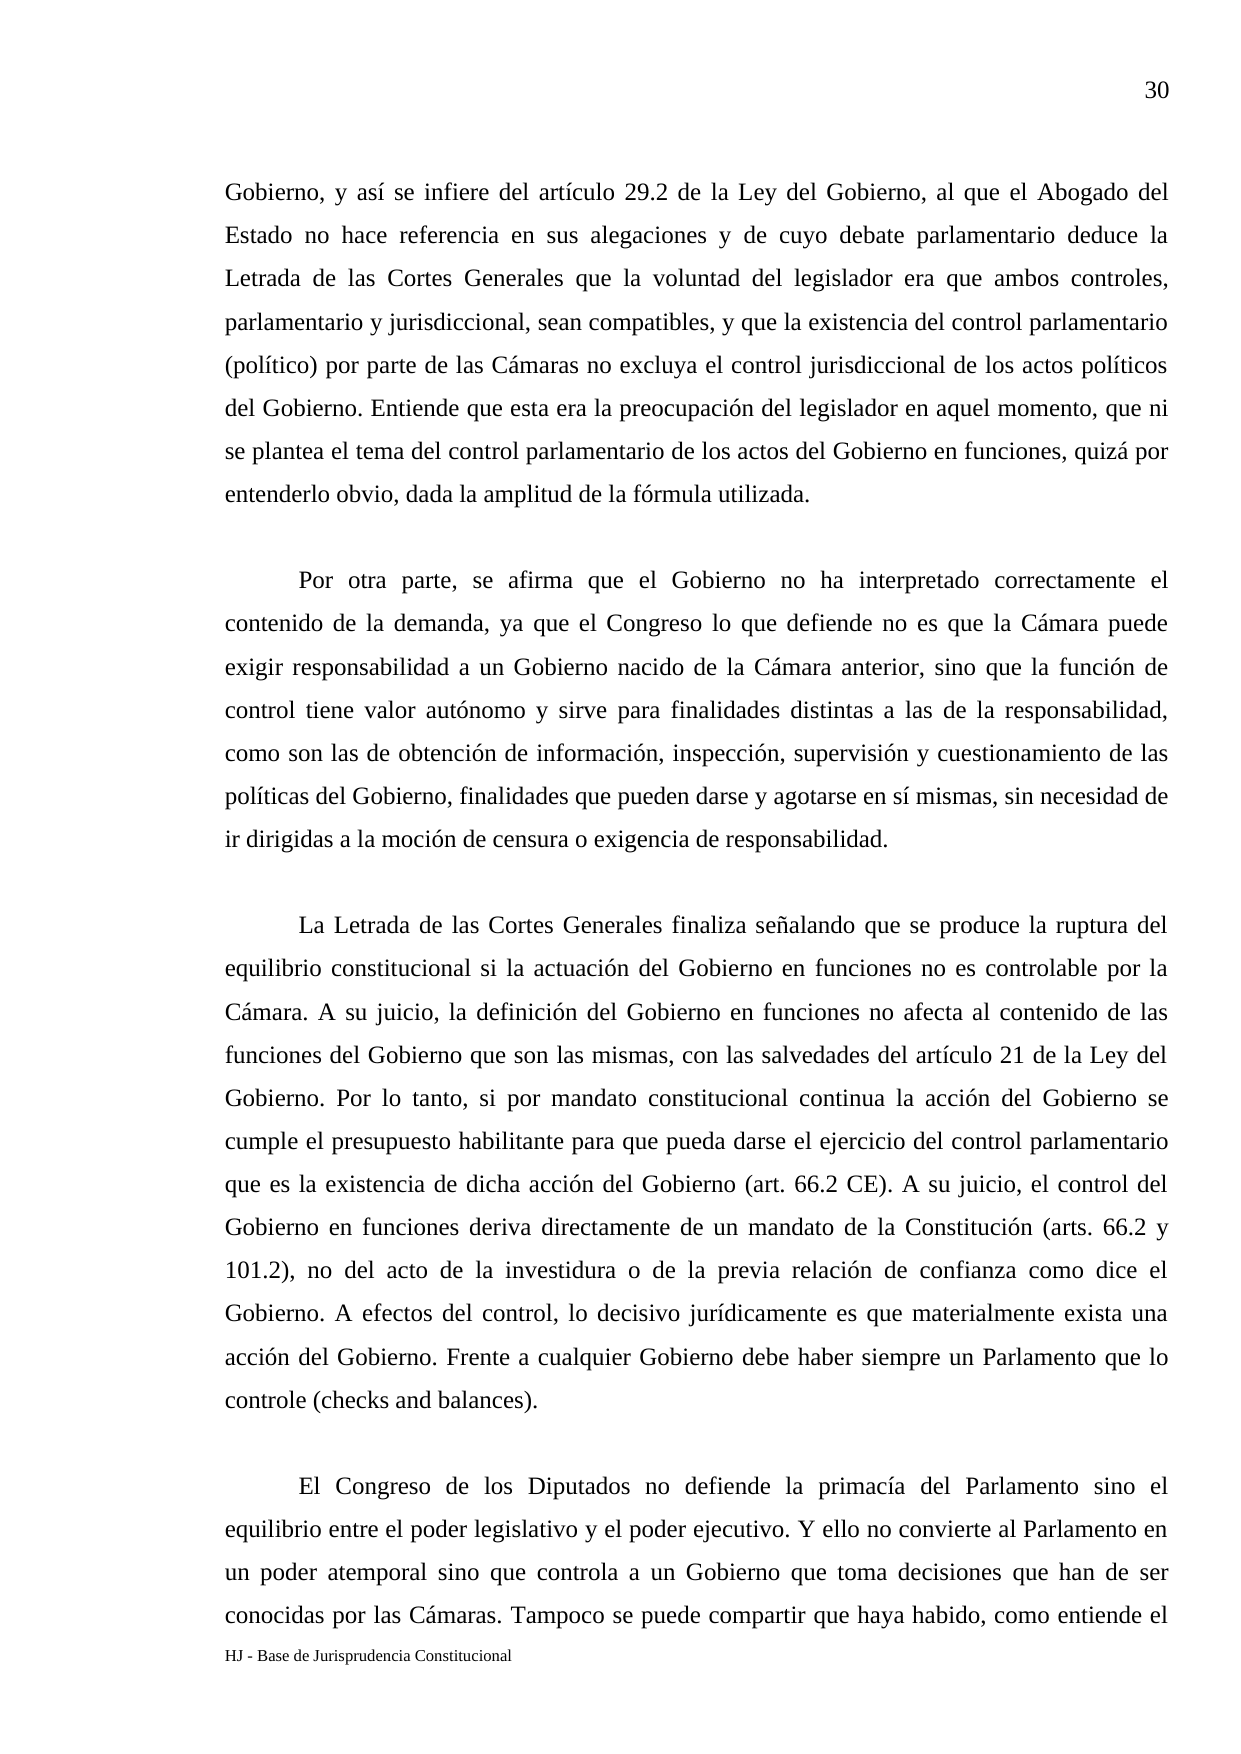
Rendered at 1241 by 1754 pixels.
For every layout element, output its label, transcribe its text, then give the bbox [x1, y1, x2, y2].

text La Letrada de las Cortes Generales finaliza señalando que se produce la ruptura del equilibrio constitucional si la actuación del Gobierno en funciones no es controlable por la Cámara. A su juicio, la definición del Gobierno en funciones no afecta al contenido de las funciones del Gobierno que son las mismas, con las salvedades del artículo 21 de la Ley del Gobierno. Por lo tanto, si por mandato constitucional continua la acción del Gobierno se cumple el presupuesto habilitante para que pueda darse el ejercicio del control parlamentario que es la existencia de dicha acción del Gobierno (art. 66.2 CE). A su juicio, el control del Gobierno en funciones deriva directamente de un mandato de la Constitución (arts. 66.2 y 101.2), no del acto de la investidura o de la previa relación de confianza como dice el Gobierno. A efectos del control, lo decisivo jurídicamente es que materialmente exista una acción del Gobierno. Frente a cualquier Gobierno debe haber siempre un Parlamento que lo controle (checks and balances). [224, 910, 1169, 1413]
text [224, 177, 1169, 508]
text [224, 1471, 1169, 1629]
text Por otra parte, se afirma que el Gobierno no ha interpretado correctamente el contenido de la demanda, ya que el Congreso lo que defiende no es que la Cámara puede exigir responsabilidad a un Gobierno nacido de la Cámara anterior, sino que la función de control tiene valor autónomo y sirve para finalidades distintas a las de la responsabilidad, como son las de obtención de información, inspección, supervisión y cuestionamiento de las políticas del Gobierno, finalidades que pueden darse y agotarse en sí mismas, sin necesidad de ir dirigidas a la moción de censura o exigencia de responsabilidad. [224, 565, 1169, 853]
